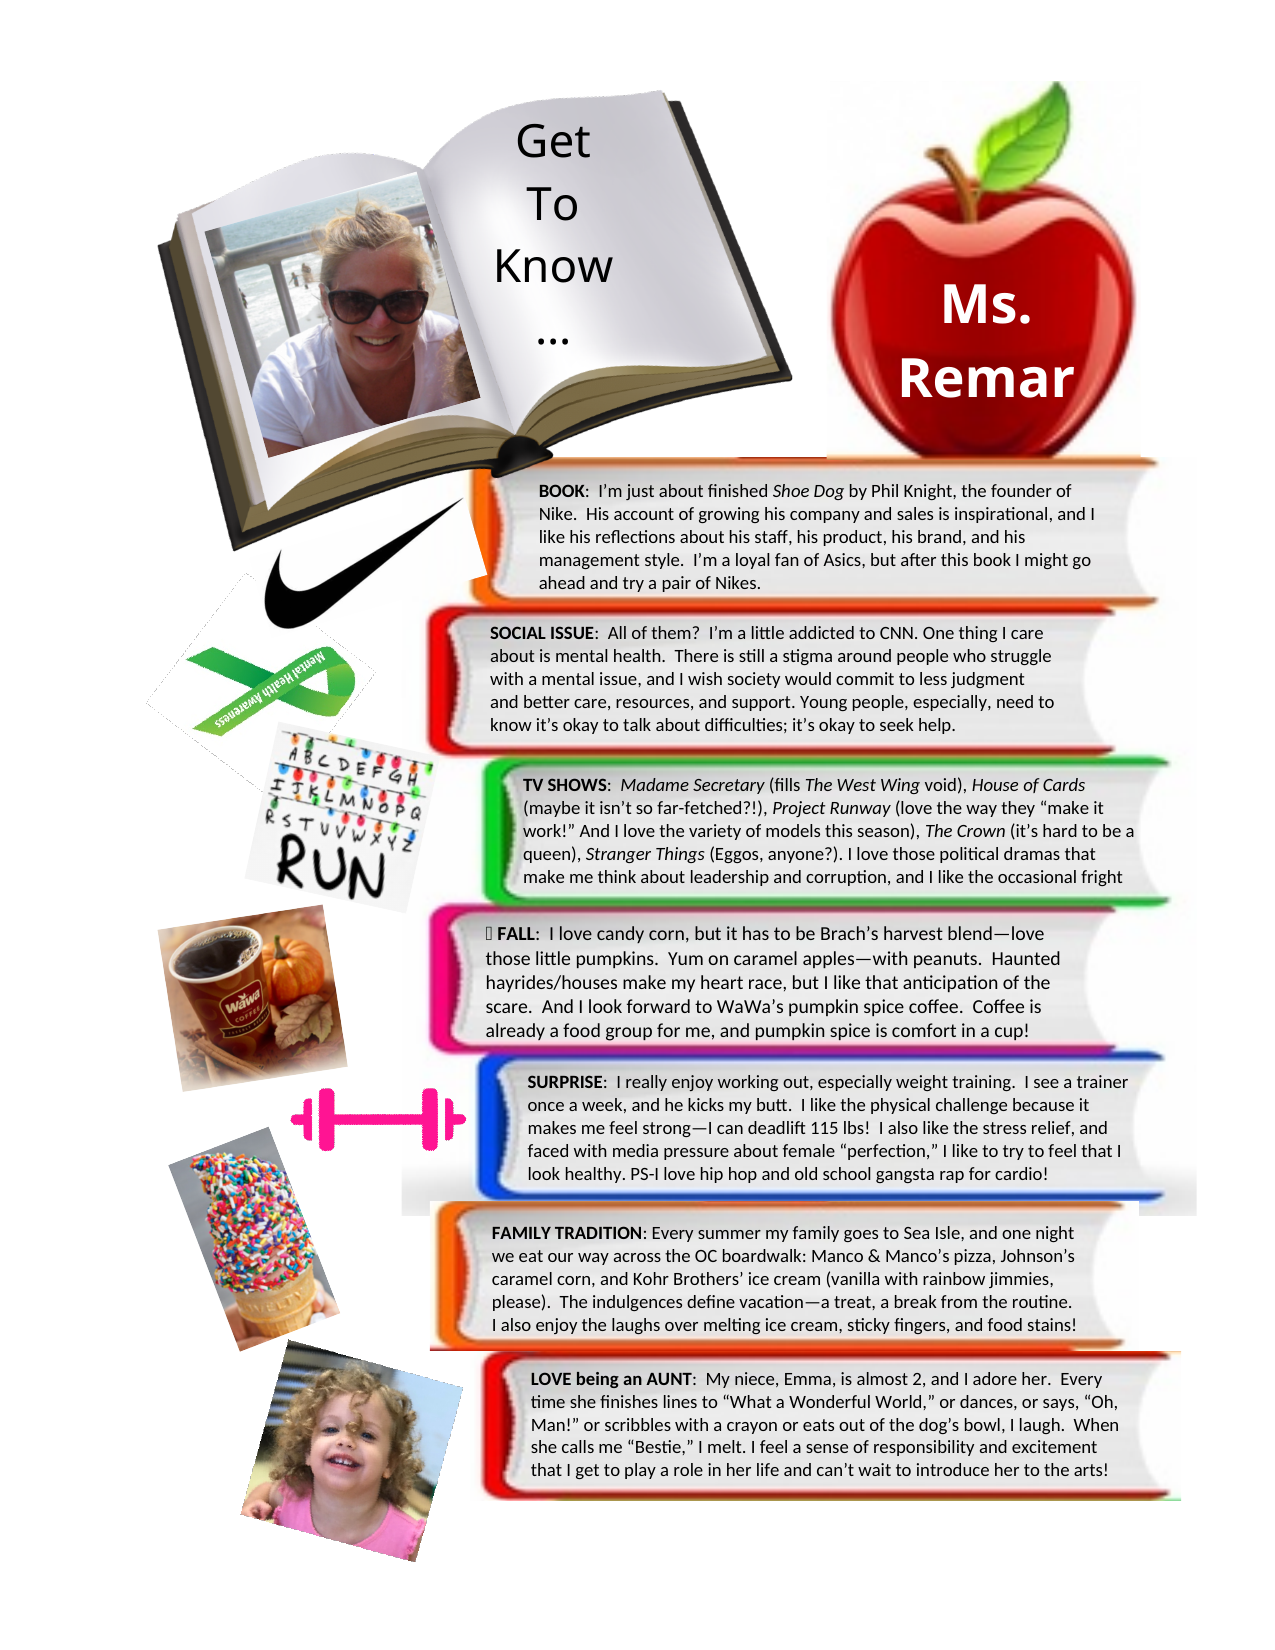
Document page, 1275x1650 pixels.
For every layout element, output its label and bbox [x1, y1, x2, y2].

picture [241, 1339, 463, 1562]
picture [110, 12, 1197, 1501]
